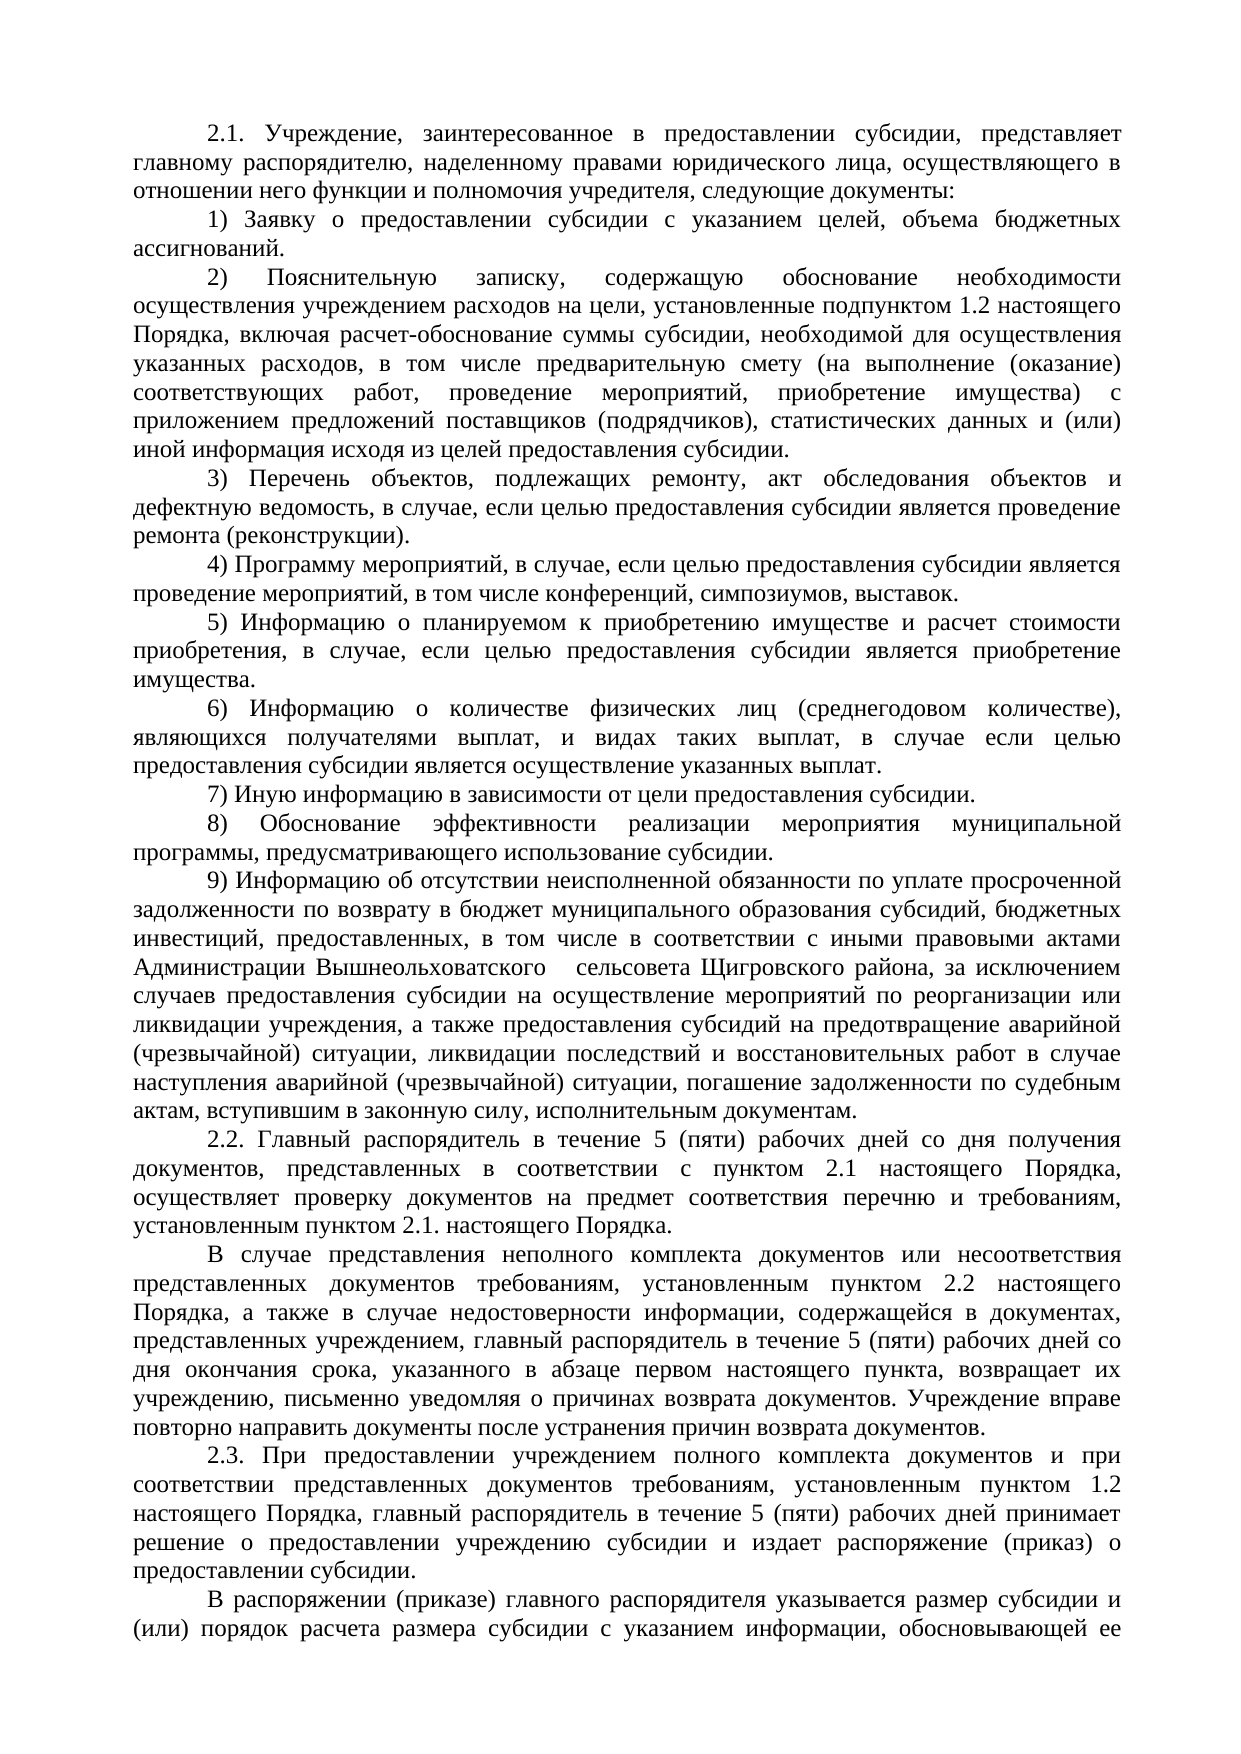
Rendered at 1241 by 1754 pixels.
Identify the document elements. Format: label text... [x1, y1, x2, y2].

text В случае представления неполного комплекта документов или несоответствия представленных документов требованиям, установленным пунктом 2.2 настоящего Порядка, а также в случае недостоверности информации, содержащейся в документах, представленных учреждением, главный распорядитель в течение 5 (пяти) рабочих дней со дня окончания срока, указанного в абзаце первом настоящего пункта, возвращает их учреждению, письменно уведомляя о причинах возврата документов. Учреждение вправе повторно направить документы после устранения причин возврата документов. [133, 1239, 1122, 1441]
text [133, 1584, 1122, 1642]
text 2.1. Учреждение, заинтересованное в предоставлении субсидии, представляет главному распорядителю, наделенному правами юридического лица, осуществляющего в отношении него функции и полномочия учредителя, следующие документы: [133, 118, 1122, 204]
text 5) Информацию о планируемом к приобретению имуществе и расчет стоимости приобретения, в случае, если целью предоставления субсидии является приобретение имущества. [133, 607, 1122, 693]
text 1) Заявку о предоставлении субсидии с указанием целей, объема бюджетных ассигнований. [133, 204, 1122, 262]
text 8) Обоснование эффективности реализации мероприятия муниципальной программы, предусматривающего использование субсидии. [133, 808, 1122, 866]
text 4) Программу мероприятий, в случае, если целью предоставления субсидии является проведение мероприятий, в том числе конференций, симпозиумов, выставок. [133, 549, 1122, 607]
text 7) Иную информацию в зависимости от цели предоставления субсидии. [133, 779, 1122, 808]
text 9) Информацию об отсутствии неисполненной обязанности по уплате просроченной задолженности по возврату в бюджет муниципального образования субсидий, бюджетных инвестиций, предоставленных, в том числе в соответствии с иными правовыми актами Администрации Вышнеольховатского сельсовета Щигровского района, за исключением случаев предоставления субсидии на осуществление мероприятий по реорганизации или ликвидации учреждения, а также предоставления субсидий на предотвращение аварийной (чрезвычайной) ситуации, ликвидации последствий и восстановительных работ в случае наступления аварийной (чрезвычайной) ситуации, погашение задолженности по судебным актам, вступившим в законную силу, исполнительным документам. [133, 866, 1122, 1124]
text 2.2. Главный распорядитель в течение 5 (пяти) рабочих дней со дня получения документов, представленных в соответствии с пунктом 2.1 настоящего Порядка, осуществляет проверку документов на предмет соответствия перечню и требованиям, установленным пунктом 2.1. настоящего Порядка. [133, 1124, 1122, 1239]
text 2) Пояснительную записку, содержащую обоснование необходимости осуществления учреждением расходов на цели, установленные подпунктом 1.2 настоящего Порядка, включая расчет-обоснование суммы субсидии, необходимой для осуществления указанных расходов, в том числе предварительную смету (на выполнение (оказание) соответствующих работ, проведение мероприятий, приобретение имущества) с приложением предложений поставщиков (подрядчиков), статистических данных и (или) иной информация исходя из целей предоставления субсидии. [133, 262, 1122, 463]
text 3) Перечень объектов, подлежащих ремонту, акт обследования объектов и дефектную ведомость, в случае, если целью предоставления субсидии является проведение ремонта (реконструкции). [133, 463, 1122, 549]
text 2.3. При предоставлении учреждением полного комплекта документов и при соответствии представленных документов требованиям, установленным пунктом 1.2 настоящего Порядка, главный распорядитель в течение 5 (пяти) рабочих дней принимает решение о предоставлении учреждению субсидии и издает распоряжение (приказ) о предоставлении субсидии. [133, 1441, 1122, 1584]
text 6) Информацию о количестве физических лиц (среднегодовом количестве), являющихся получателями выплат, и видах таких выплат, в случае если целью предоставления субсидии является осуществление указанных выплат. [133, 693, 1122, 779]
